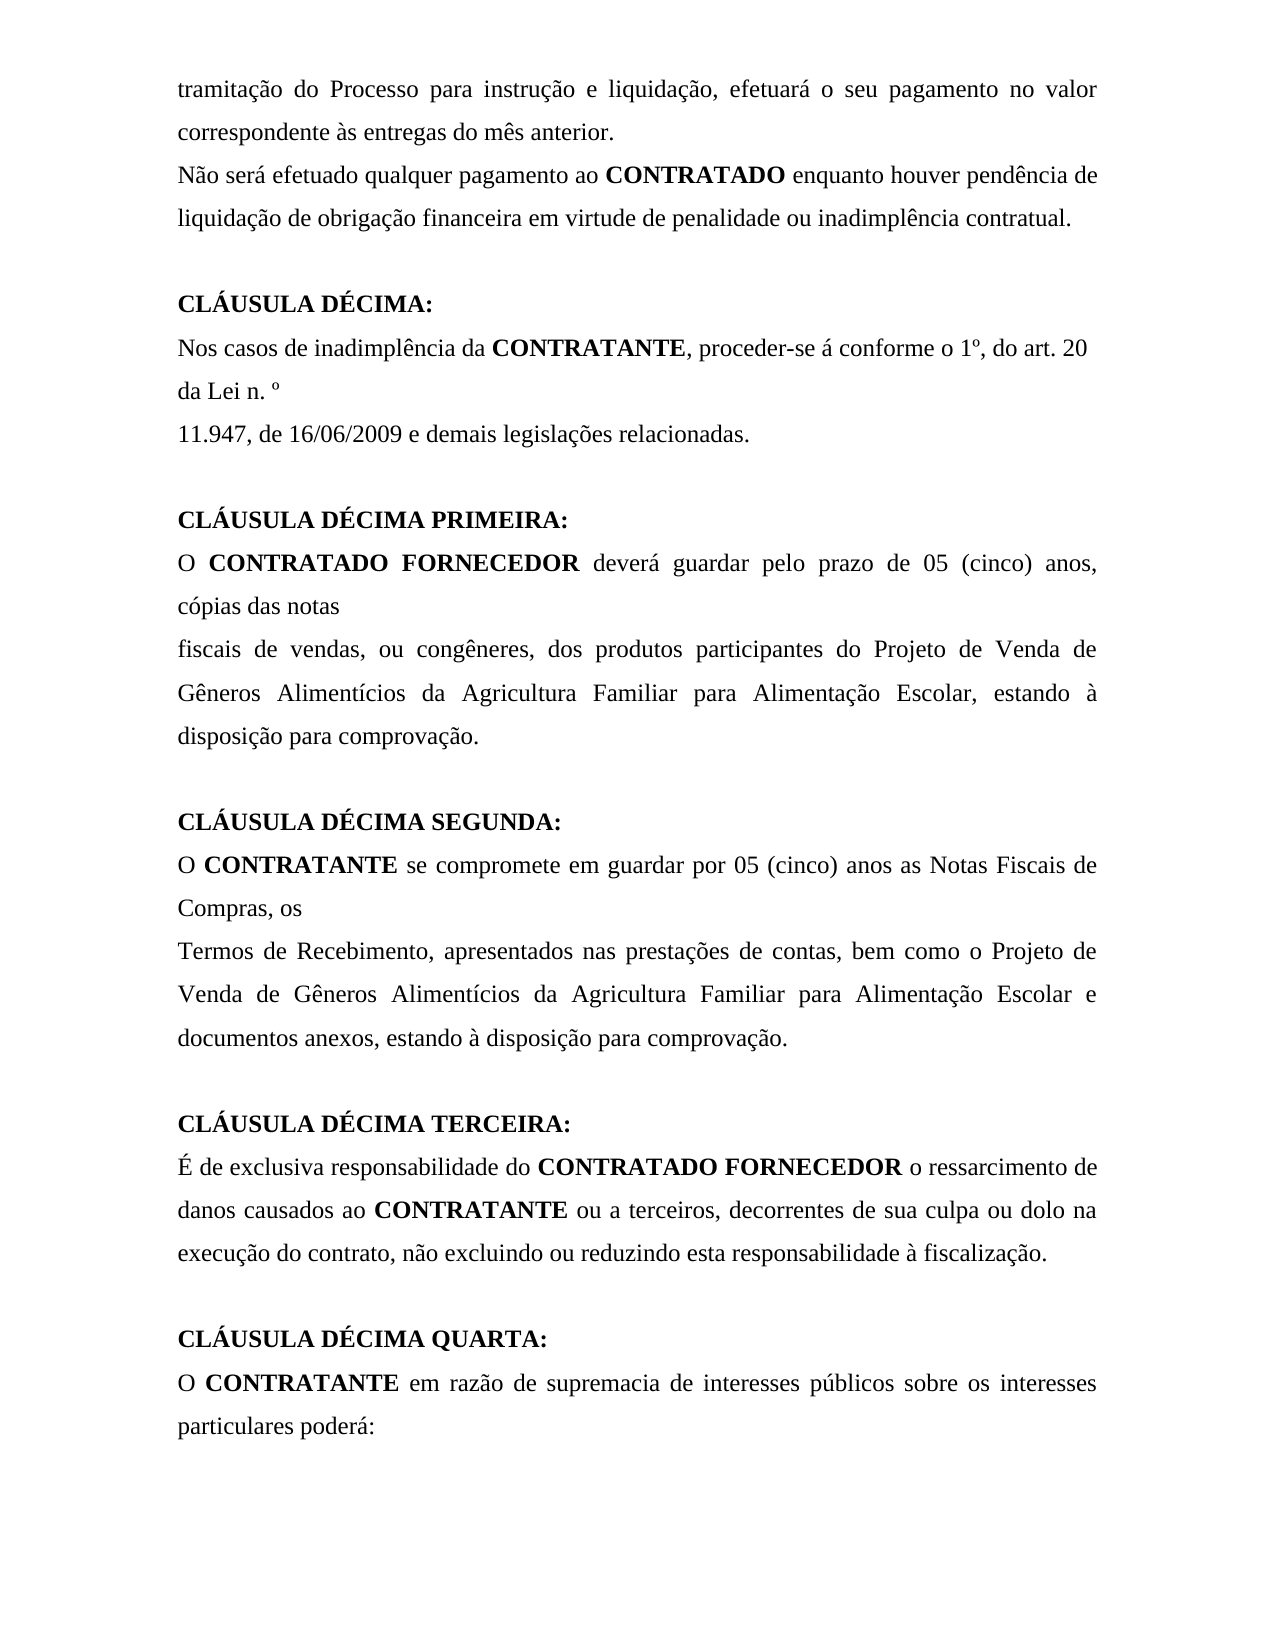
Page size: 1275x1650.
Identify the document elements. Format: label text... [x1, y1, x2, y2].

text CLÁUSULA DÉCIMA: [177, 289, 1098, 318]
text O CONTRATANTE se compromete em guardar por 05 (cinco) anos as Notas Fiscais de Compras, os [177, 850, 1098, 922]
text CLÁUSULA DÉCIMA TERCEIRA: [177, 1109, 1098, 1138]
text É de exclusiva responsabilidade do CONTRATADO FORNECEDOR o ressarcimento de danos causados ao CONTRATANTE ou a terceiros, decorrentes de sua culpa ou dolo na execução do contrato, não excluindo ou reduzindo esta responsabilidade à fiscalização. [177, 1152, 1098, 1267]
text Termos de Recebimento, apresentados nas prestações de contas, bem como o Projeto de Venda de Gêneros Alimentícios da Agricultura Familiar para Alimentação Escolar e documentos anexos, estando à disposição para comprovação. [177, 936, 1098, 1051]
text CLÁUSULA DÉCIMA PRIMEIRA: [177, 505, 1098, 534]
text CLÁUSULA DÉCIMA QUARTA: [177, 1324, 1098, 1353]
text O CONTRATANTE em razão de supremacia de interesses públicos sobre os interesses particulares poderá: [177, 1368, 1098, 1439]
text 11.947, de 16/06/2009 e demais legislações relacionadas. [177, 419, 1098, 448]
text O CONTRATADO FORNECEDOR deverá guardar pelo prazo de 05 (cinco) anos, cópias das notas [177, 548, 1098, 620]
text CLÁUSULA DÉCIMA SEGUNDA: [177, 807, 1098, 836]
text tramitação do Processo para instrução e liquidação, efetuará o seu pagamento no valor correspondente às entregas do mês anterior. [177, 74, 1098, 146]
text Nos casos de inadimplência da CONTRATANTE, proceder-se á conforme o 1º, do art. 20 da Lei n. º [177, 333, 1098, 404]
text Não será efetuado qualquer pagamento ao CONTRATADO enquanto houver pendência de liquidação de obrigação financeira em virtude de penalidade ou inadimplência contratual. [177, 160, 1098, 232]
text fiscais de vendas, ou congêneres, dos produtos participantes do Projeto de Venda de Gêneros Alimentícios da Agricultura Familiar para Alimentação Escolar, estando à disposição para comprovação. [177, 634, 1098, 749]
